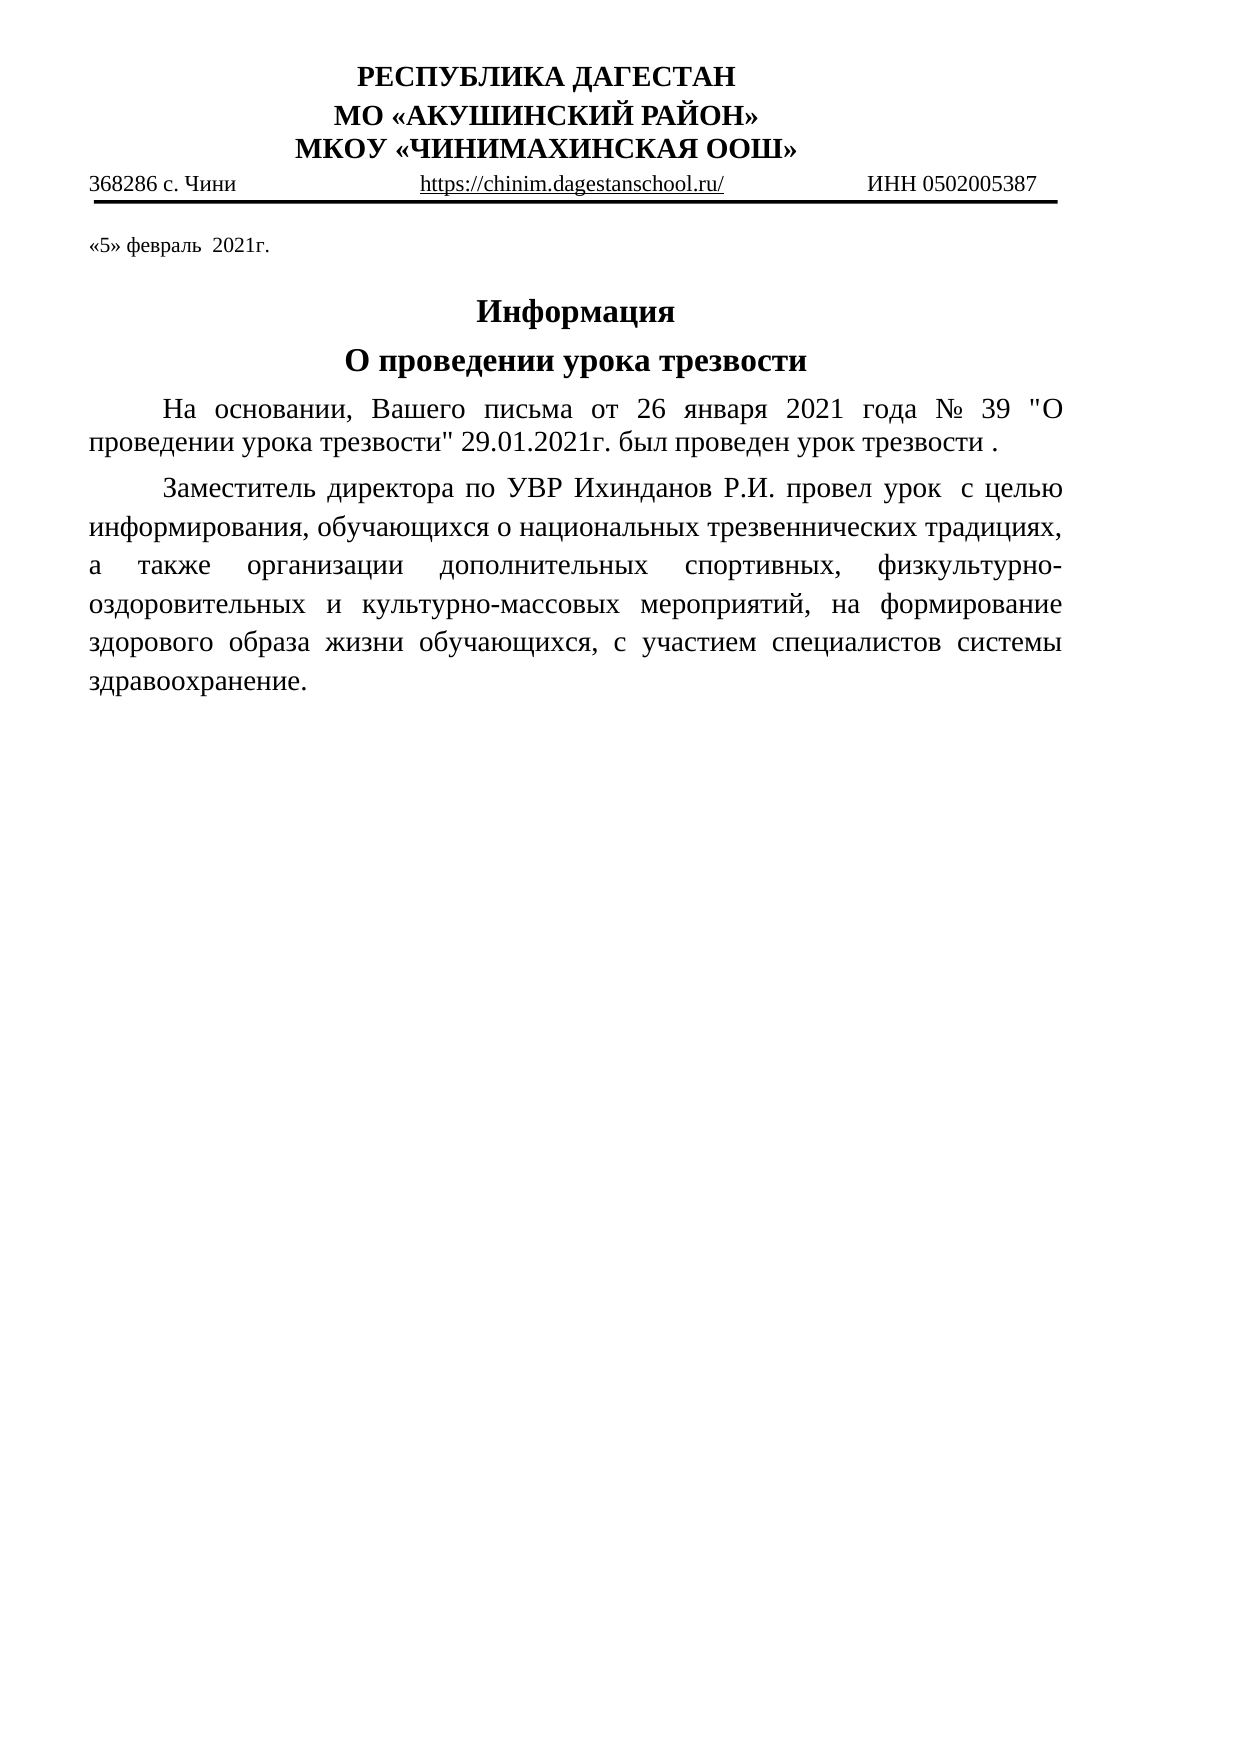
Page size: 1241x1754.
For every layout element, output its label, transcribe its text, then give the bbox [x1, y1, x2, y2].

text На основании, Вашего письма от 26 января 2021 года № 39 "О проведении урока трезвости" 29.01.2021г. был проведен урок трезвости . [88, 391, 1063, 458]
text МКОУ «ЧИНИМАХИНСКАЯ ООШ» [29, 131, 1063, 165]
subtitle О проведении урока трезвости [88, 340, 1063, 378]
subtitle РЕСПУБЛИКА ДАГЕСТАН [29, 59, 1063, 93]
text «5» февраль 2021г. [88, 232, 1063, 275]
subtitle Информация [88, 292, 1063, 330]
subtitle МО «АКУШИНСКИЙ РАЙОН» [29, 98, 1063, 131]
text 368286 с. Чини https://chinim.dagestanschool.ru/ ИНН 0502005387 [88, 170, 1063, 196]
text Заместитель директора по УВР Ихинданов Р.И. провел урок с целью информирования, обучающихся о национальных трезвеннических традициях, а также организации дополнительных спортивных, физкультурно-оздоровительных и культурно-массовых мероприятий, на формирование здорового образа жизни обучающихся, с участием специалистов системы здравоохранение. [88, 470, 1063, 697]
